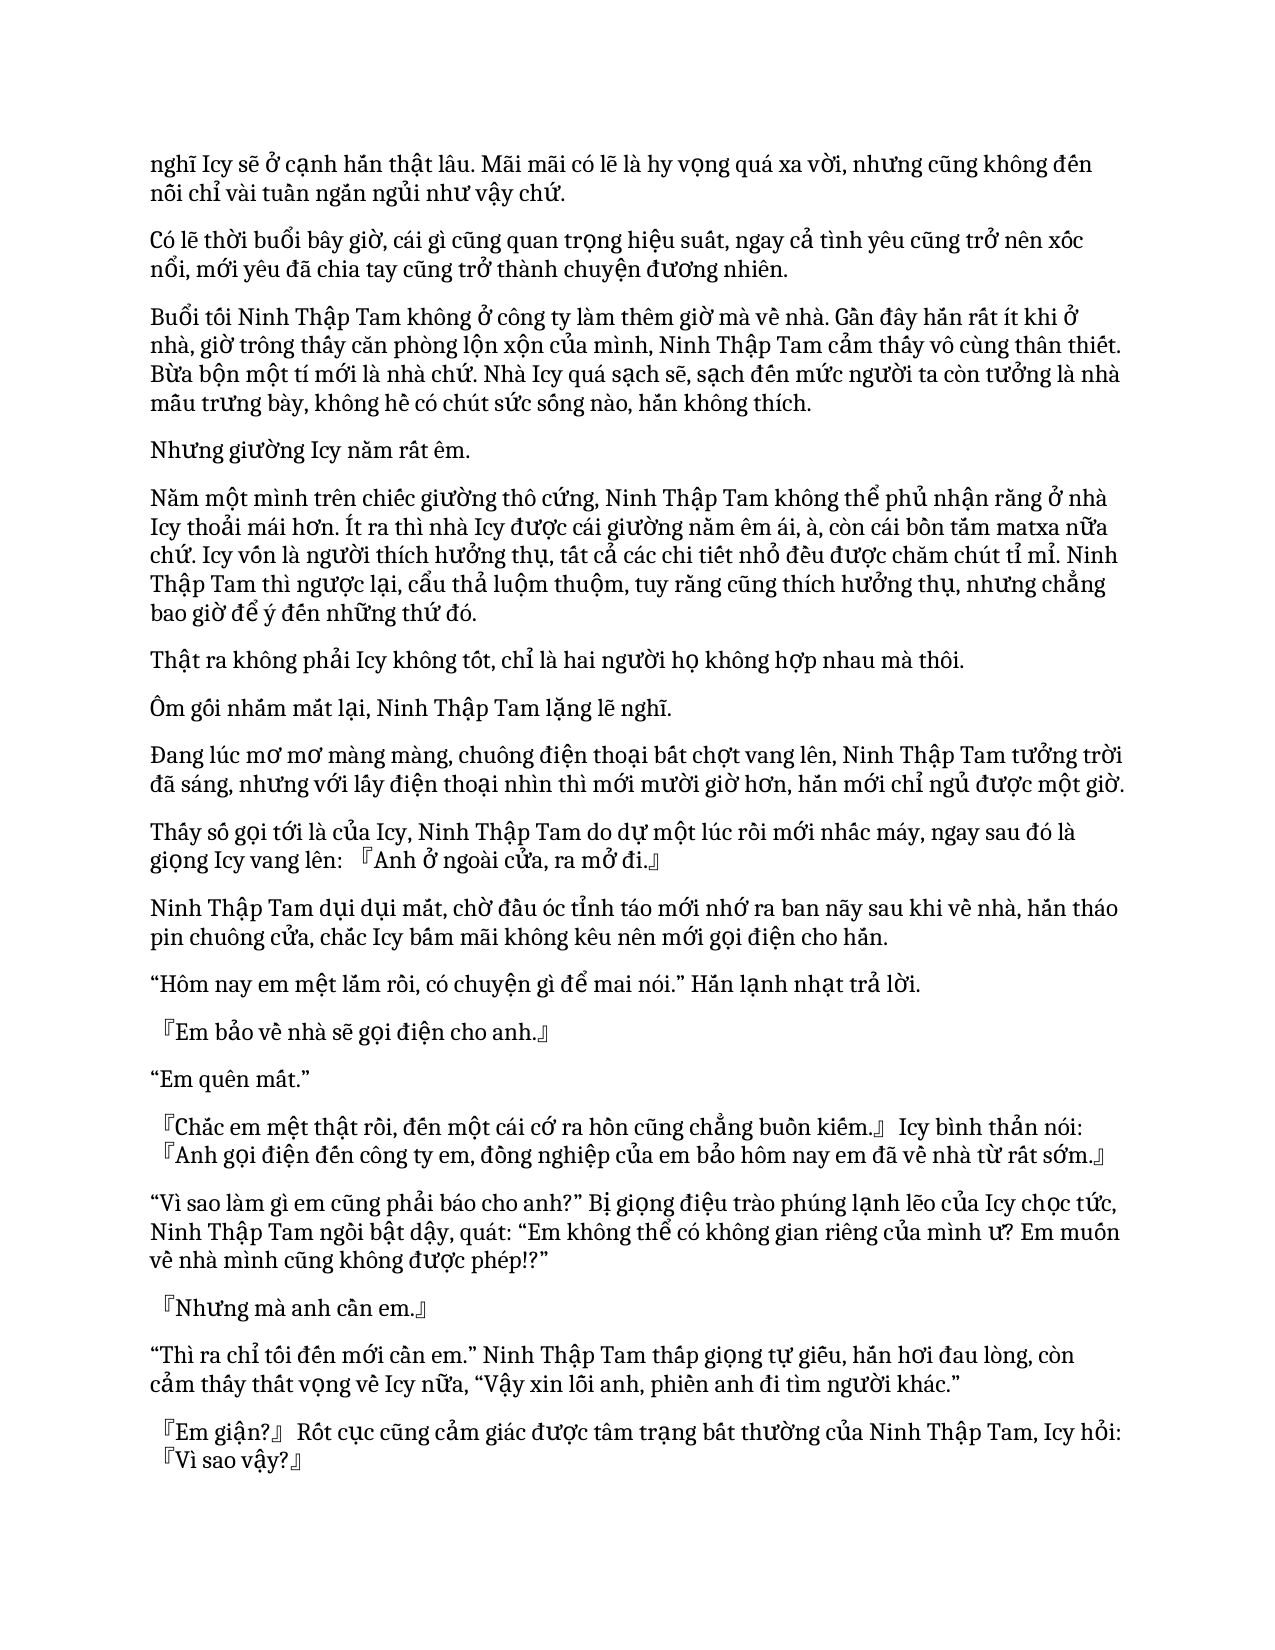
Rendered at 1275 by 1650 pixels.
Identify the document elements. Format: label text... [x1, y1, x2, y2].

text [150, 150, 1125, 207]
text “Hôm nay em mệt lắm rồi, có chuyện gì để mai nói.” Hắn lạnh nhạt trả lời. [150, 970, 1125, 999]
text Ôm gối nhắm mắt lại, Ninh Thập Tam lặng lẽ nghĩ. [150, 694, 1125, 722]
text Thấy số gọi tới là của Icy, Ninh Thập Tam do dự một lúc rồi mới nhấc máy, ngay sau đó là giọng Icy vang lên: 『Anh ở ngoài cửa, ra mở đi.』 [150, 817, 1125, 875]
text Nằm một mình trên chiếc giường thô cứng, Ninh Thập Tam không thể phủ nhận rằng ở nhà Icy thoải mái hơn. Ít ra thì nhà Icy được cái giường nằm êm ái, à, còn cái bồn tắm matxa nữa chứ. Icy vốn là người thích hưởng thụ, tất cả các chi tiết nhỏ đều được chăm chút tỉ mỉ. Ninh Thập Tam thì ngược lại, cẩu thả luộm thuộm, tuy rằng cũng thích hưởng thụ, nhưng chẳng bao giờ để ý đến những thứ đó. [150, 484, 1125, 627]
text 『Em bảo về nhà sẽ gọi điện cho anh.』 [150, 1017, 1125, 1046]
text Thật ra không phải Icy không tốt, chỉ là hai người họ không hợp nhau mà thôi. [150, 646, 1125, 675]
text “Em quên mất.” [150, 1065, 1125, 1094]
text 『Nhưng mà anh cần em.』 [150, 1294, 1125, 1322]
text Ðang lúc mơ mơ màng màng, chuông điện thoại bất chợt vang lên, Ninh Thập Tam tưởng trời đã sáng, nhưng với lấy điện thoại nhìn thì mới mười giờ hơn, hắn mới chỉ ngủ được một giờ. [150, 741, 1125, 799]
text “Thì ra chỉ tối đến mới cần em.” Ninh Thập Tam thấp giọng tự giễu, hắn hơi đau lòng, còn cảm thấy thất vọng về Icy nữa, “Vậy xin lỗi anh, phiền anh đi tìm người khác.” [150, 1341, 1125, 1399]
text Có lẽ thời buổi bây giờ, cái gì cũng quan trọng hiệu suất, ngay cả tình yêu cũng trở nên xốc nổi, mới yêu đã chia tay cũng trở thành chuyện đương nhiên. [150, 226, 1125, 284]
text Ninh Thập Tam dụi dụi mắt, chờ đầu óc tỉnh táo mới nhớ ra ban nãy sau khi về nhà, hắn tháo pin chuông cửa, chắc Icy bấm mãi không kêu nên mới gọi điện cho hắn. [150, 894, 1125, 951]
text 『Chắc em mệt thật rồi, đến một cái cớ ra hồn cũng chẳng buồn kiếm.』Icy bình thản nói:『Anh gọi điện đến công ty em, đồng nghiệp của em bảo hôm nay em đã về nhà từ rất sớm.』 [150, 1112, 1125, 1170]
text “Vì sao làm gì em cũng phải báo cho anh?” Bị giọng điệu trào phúng lạnh lẽo của Icy chọc tức, Ninh Thập Tam ngồi bật dậy, quát: “Em không thể có không gian riêng của mình ư? Em muốn về nhà mình cũng không được phép!?” [150, 1189, 1125, 1275]
text Nhưng giường Icy nằm rất êm. [150, 436, 1125, 465]
text 『Em giận?』Rốt cục cũng cảm giác được tâm trạng bất thường của Ninh Thập Tam, Icy hỏi: 『Vì sao vậy?』 [150, 1417, 1125, 1475]
text Buổi tối Ninh Thập Tam không ở công ty làm thêm giờ mà về nhà. Gần đây hắn rất ít khi ở nhà, giờ trông thấy căn phòng lộn xộn của mình, Ninh Thập Tam cảm thấy vô cùng thân thiết. Bừa bộn một tí mới là nhà chứ. Nhà Icy quá sạch sẽ, sạch đến mức người ta còn tưởng là nhà mẫu trưng bày, không hề có chút sức sống nào, hắn không thích. [150, 302, 1125, 417]
